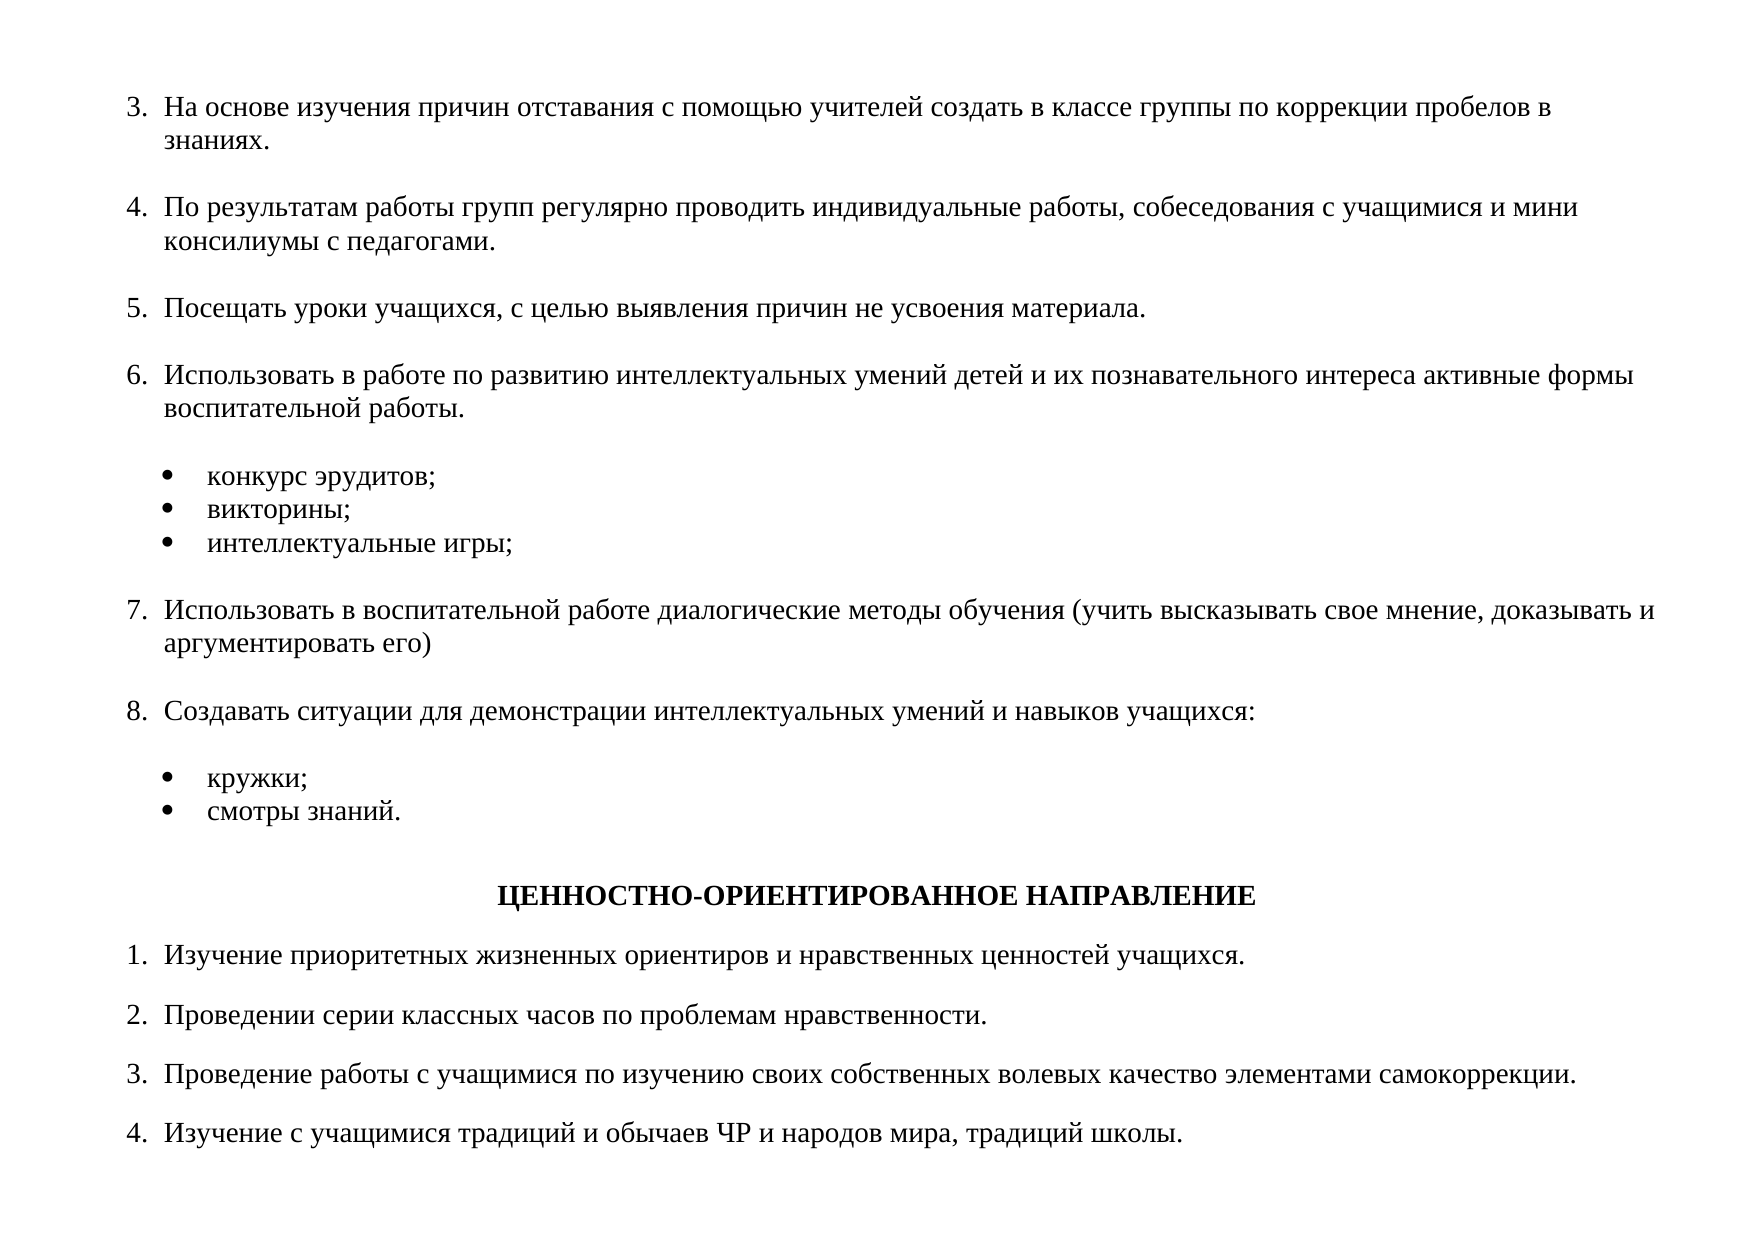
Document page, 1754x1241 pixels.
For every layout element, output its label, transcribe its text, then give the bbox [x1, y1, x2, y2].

list Посещать уроки учащихся, с целью выявления причин не усвоения материала. [126, 290, 1665, 323]
list Использовать в работе по развитию интеллектуальных умений детей и их познавательного интереса активные формы воспитательной работы. [126, 357, 1665, 424]
list Проведение работы с учащимися по изучению своих собственных волевых качество элементами самокоррекции. [126, 1056, 1665, 1090]
list конкурс эрудитов; [162, 458, 1665, 491]
list На основе изучения причин отставания с помощью учителей создать в классе группы по коррекции пробелов в знаниях. [126, 89, 1665, 156]
list кружки; [162, 760, 1665, 793]
list Проведении серии классных часов по проблемам нравственности. [126, 997, 1665, 1030]
list Использовать в воспитательной работе диалогические методы обучения (учить высказывать свое мнение, доказывать и аргументировать его) [126, 592, 1665, 659]
list интеллектуальные игры; [162, 525, 1665, 558]
text ЦЕННОСТНО-ОРИЕНТИРОВАННОЕ НАПРАВЛЕНИЕ [89, 878, 1665, 912]
list смотры знаний. [162, 793, 1665, 827]
list викторины; [162, 491, 1665, 525]
list По результатам работы групп регулярно проводить индивидуальные работы, собеседования с учащимися и мини консилиумы с педагогами. [126, 189, 1665, 256]
list Создавать ситуации для демонстрации интеллектуальных умений и навыков учащихся: [126, 693, 1665, 726]
list Изучение приоритетных жизненных ориентиров и нравственных ценностей учащихся. [126, 937, 1665, 971]
list Изучение с учащимися традиций и обычаев ЧР и народов мира, традиций школы. [126, 1116, 1665, 1149]
